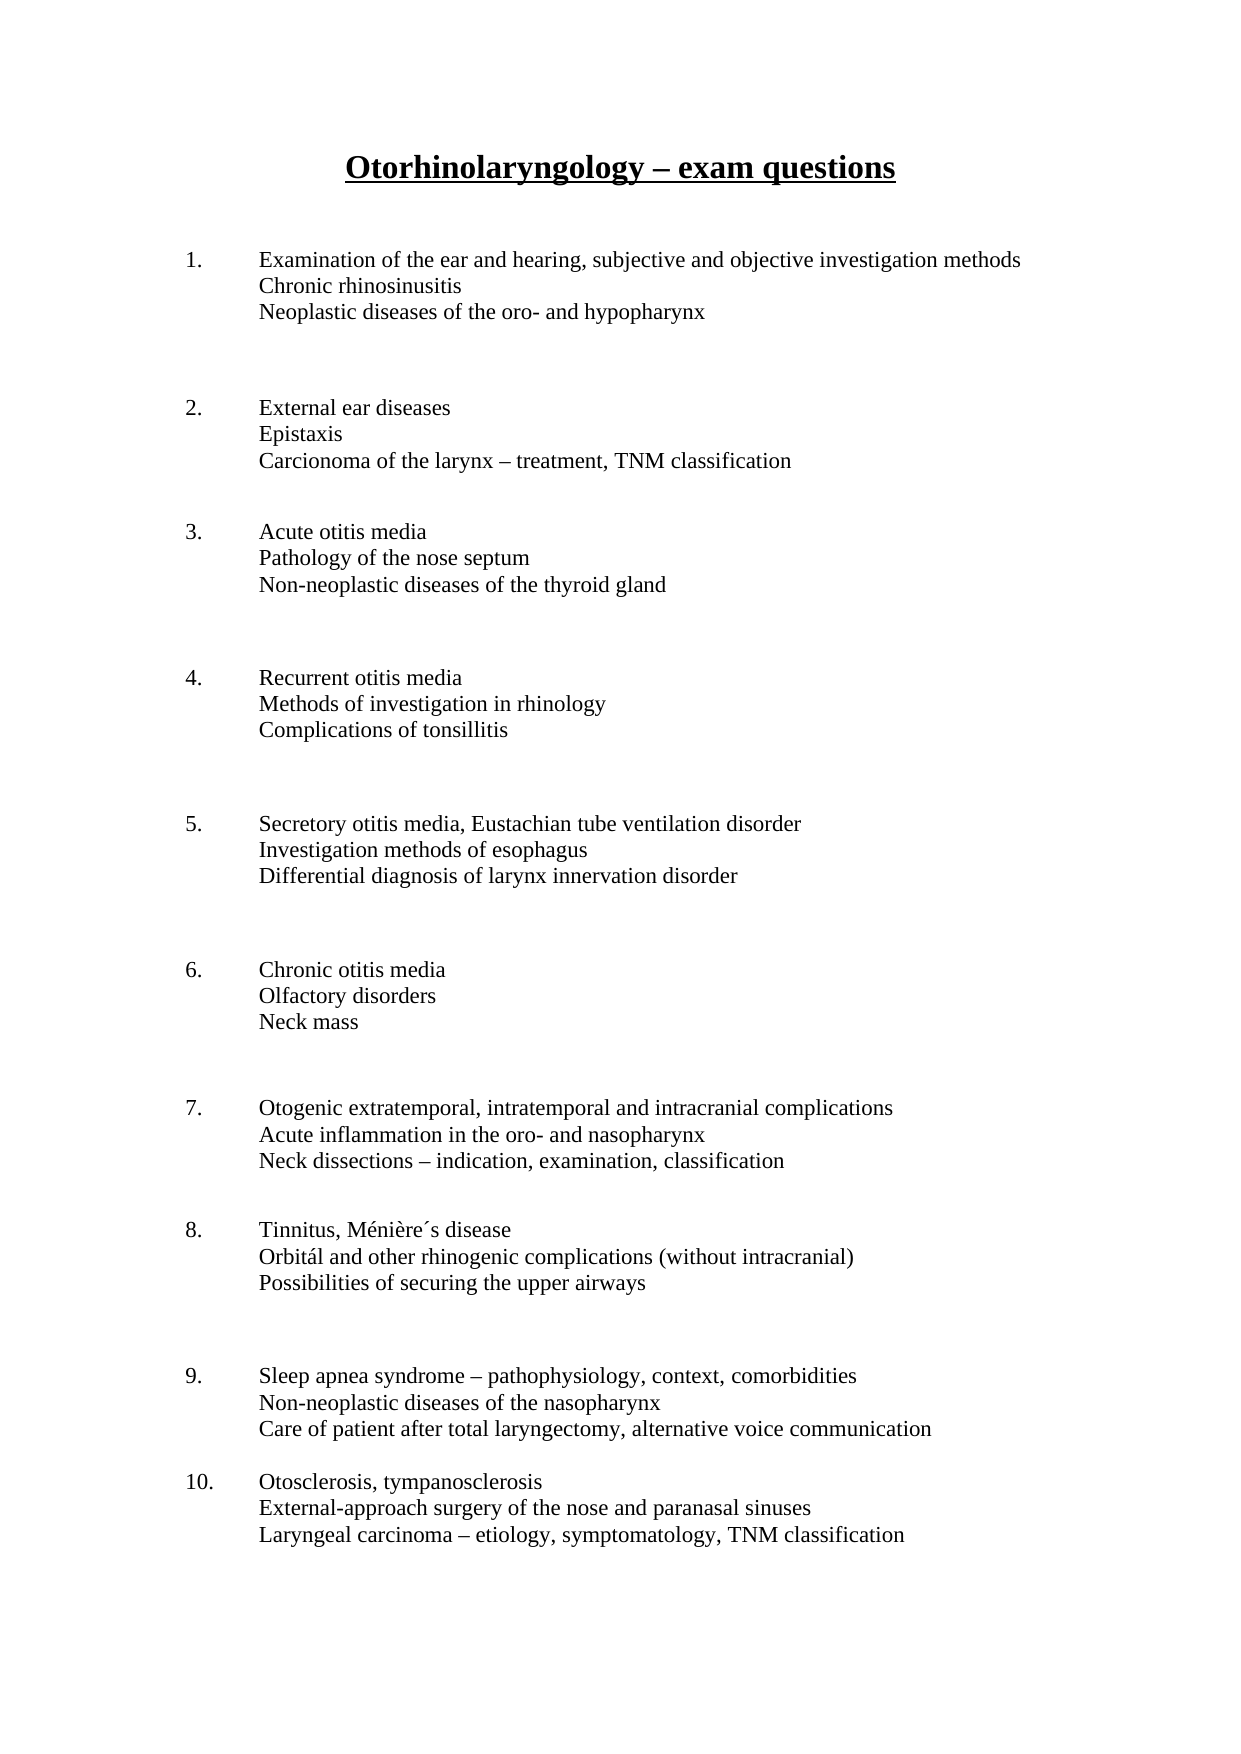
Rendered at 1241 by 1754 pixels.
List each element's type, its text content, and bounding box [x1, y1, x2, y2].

text Neck dissections – indication, examination, classification [185, 1147, 1092, 1173]
text Carcionoma of the larynx – treatment, TNM classification [185, 447, 1092, 473]
list Olfactory disorders [259, 982, 1092, 1008]
list External-approach surgery of the nose and paranasal sinuses [259, 1494, 1092, 1521]
list Laryngeal carcinoma – etiology, symptomatology, TNM classification [259, 1521, 1092, 1547]
text Otorhinolaryngology – exam questions [148, 148, 1092, 186]
list Non-neoplastic diseases of the nasopharynx [259, 1389, 1092, 1415]
list External ear diseases [185, 394, 1092, 421]
list Chronic rhinosinusitis [259, 272, 1092, 298]
list Otosclerosis, tympanosclerosis [185, 1468, 1092, 1494]
list Investigation methods of esophagus [259, 836, 1092, 862]
list Recurrent otitis media [185, 664, 1092, 690]
list Methods of investigation in rhinology [259, 690, 1092, 717]
list Sleep apnea syndrome – pathophysiology, context, comorbidities [185, 1362, 1092, 1389]
list Neck mass [259, 1008, 1092, 1035]
text Epistaxis [185, 421, 1092, 447]
list Neoplastic diseases of the oro- and hypopharynx [259, 298, 1092, 325]
text Acute inflammation in the oro- and nasopharynx [185, 1121, 1092, 1147]
list Secretory otitis media, Eustachian tube ventilation disorder [185, 810, 1092, 836]
list Non-neoplastic diseases of the thyroid gland [259, 571, 1092, 597]
list Differential diagnosis of larynx innervation disorder [259, 862, 1092, 889]
list Orbitál and other rhinogenic complications (without intracranial) [259, 1243, 1092, 1269]
list Tinnitus, Ménière´s disease [185, 1217, 1092, 1243]
list Possibilities of securing the upper airways [259, 1269, 1092, 1296]
list Complications of tonsillitis [259, 717, 1092, 743]
list Chronic otitis media [185, 956, 1092, 982]
list Otogenic extratemporal, intratemporal and intracranial complications [185, 1094, 1092, 1121]
list Pathology of the nose septum [259, 544, 1092, 571]
list Examination of the ear and hearing, subjective and objective investigation methods [185, 246, 1092, 272]
list Acute otitis media [185, 518, 1092, 544]
list Care of patient after total laryngectomy, alternative voice communication [259, 1415, 1092, 1442]
